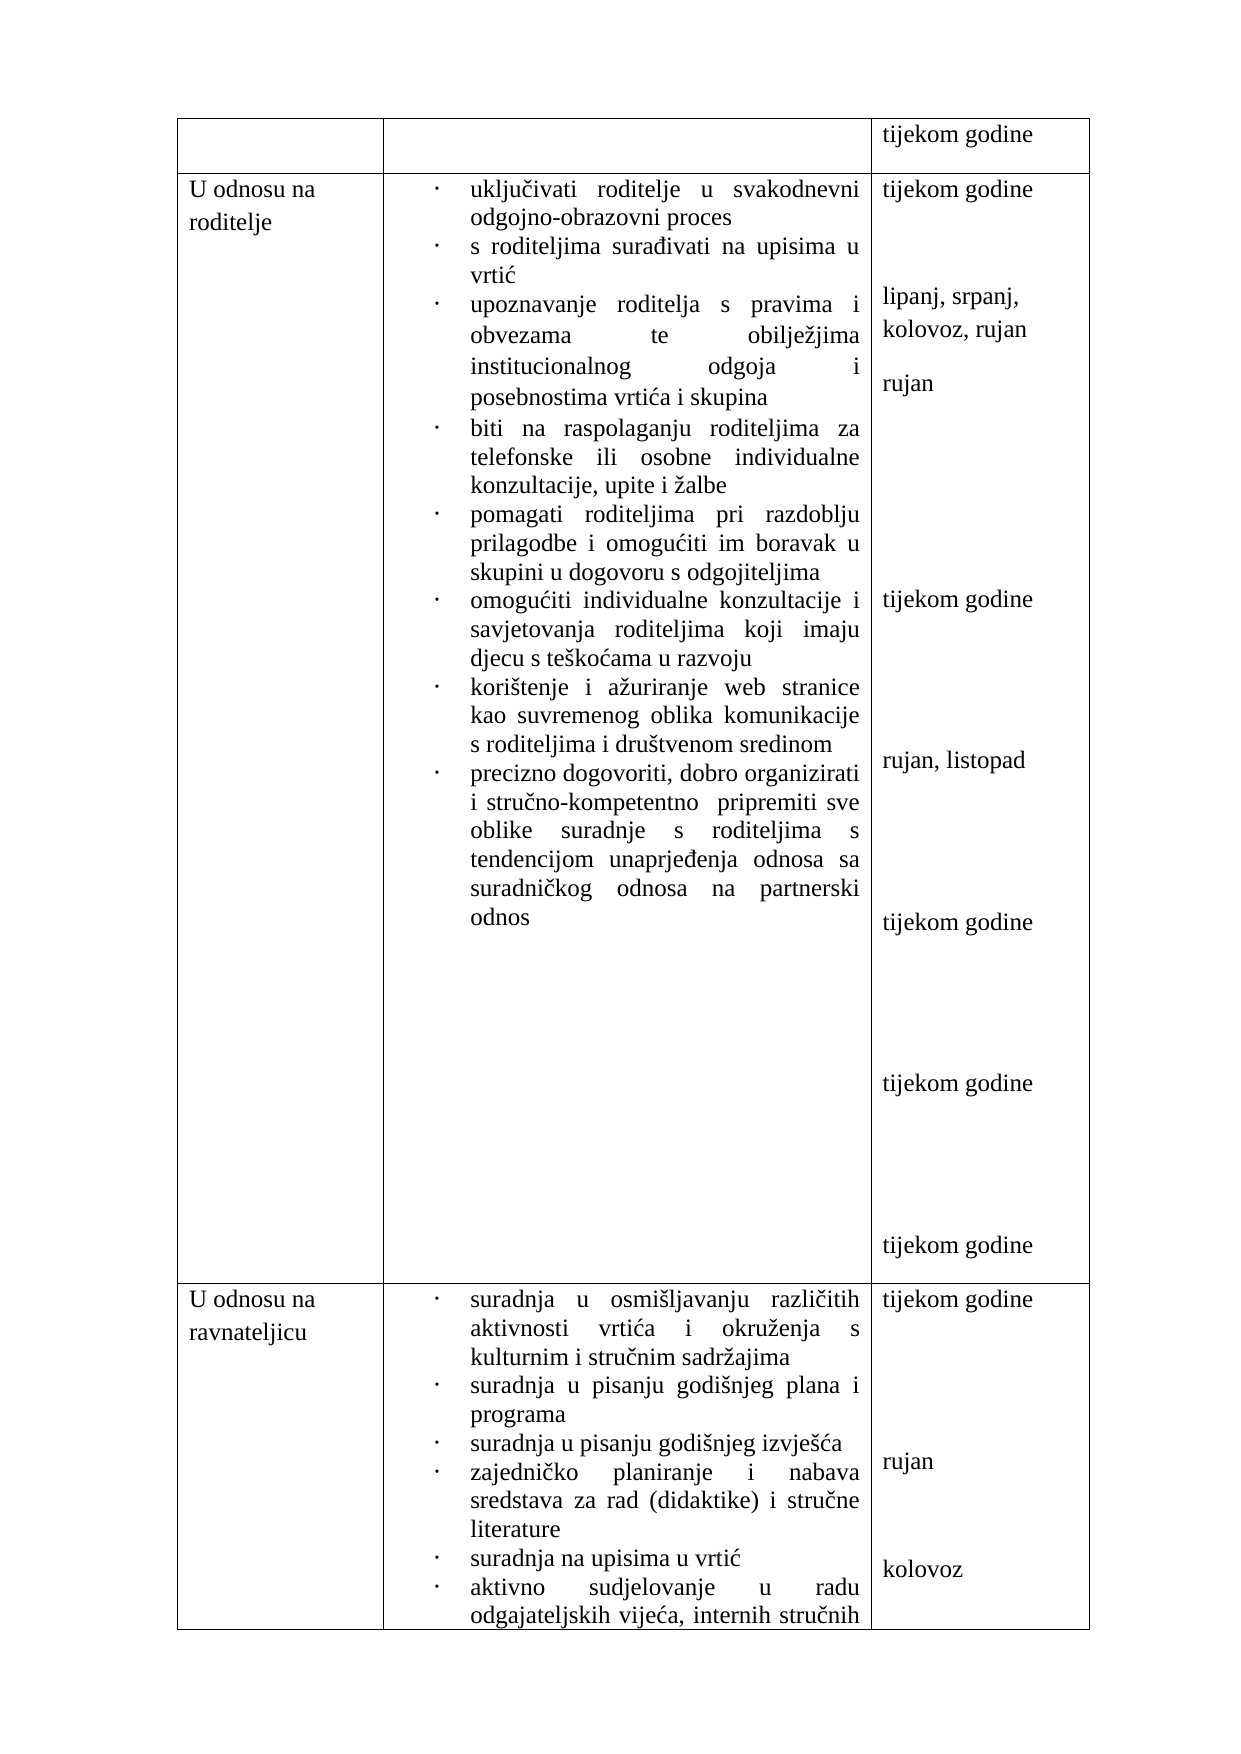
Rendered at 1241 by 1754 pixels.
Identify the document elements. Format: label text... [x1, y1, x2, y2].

table_cell U odnosu na roditelje [178, 174, 383, 1283]
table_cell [384, 1284, 871, 1629]
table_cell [384, 119, 871, 173]
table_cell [178, 119, 383, 173]
table_cell uključivati roditelje u svakodnevni odgojno-obrazovni proces s roditeljima surađivati na upisima u vrtić upoznavanje roditelja s pravima i obvezama te obilježjima institucionalnog odgoja i posebnostima vrtića i skupina biti na raspolaganju roditeljima za telefonske ili osobne individualne konzultacije, upite i žalbe pomagati roditeljima pri razdoblju prilagodbe i omogućiti im boravak u skupini u dogovoru s odgojiteljima omogućiti individualne konzultacije i savjetovanja roditeljima koji imaju djecu s teškoćama u razvoju korištenje i ažuriranje web stranice kao suvremenog oblika komunikacije s roditeljima i društvenom sredinom precizno dogovoriti, dobro organizirati i stručno-kompetentno pripremiti sve oblike suradnje s roditeljima s tendencijom unaprjeđenja odnosa sa suradničkog odnosa na partnerski odnos [384, 174, 871, 1283]
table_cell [872, 1284, 1089, 1629]
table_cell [178, 1284, 383, 1629]
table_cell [872, 119, 1089, 173]
table_cell tijekom godine lipanj, srpanj, kolovoz, rujan rujan tijekom godine rujan, listopad tijekom godine tijekom godine tijekom godine [872, 174, 1089, 1283]
